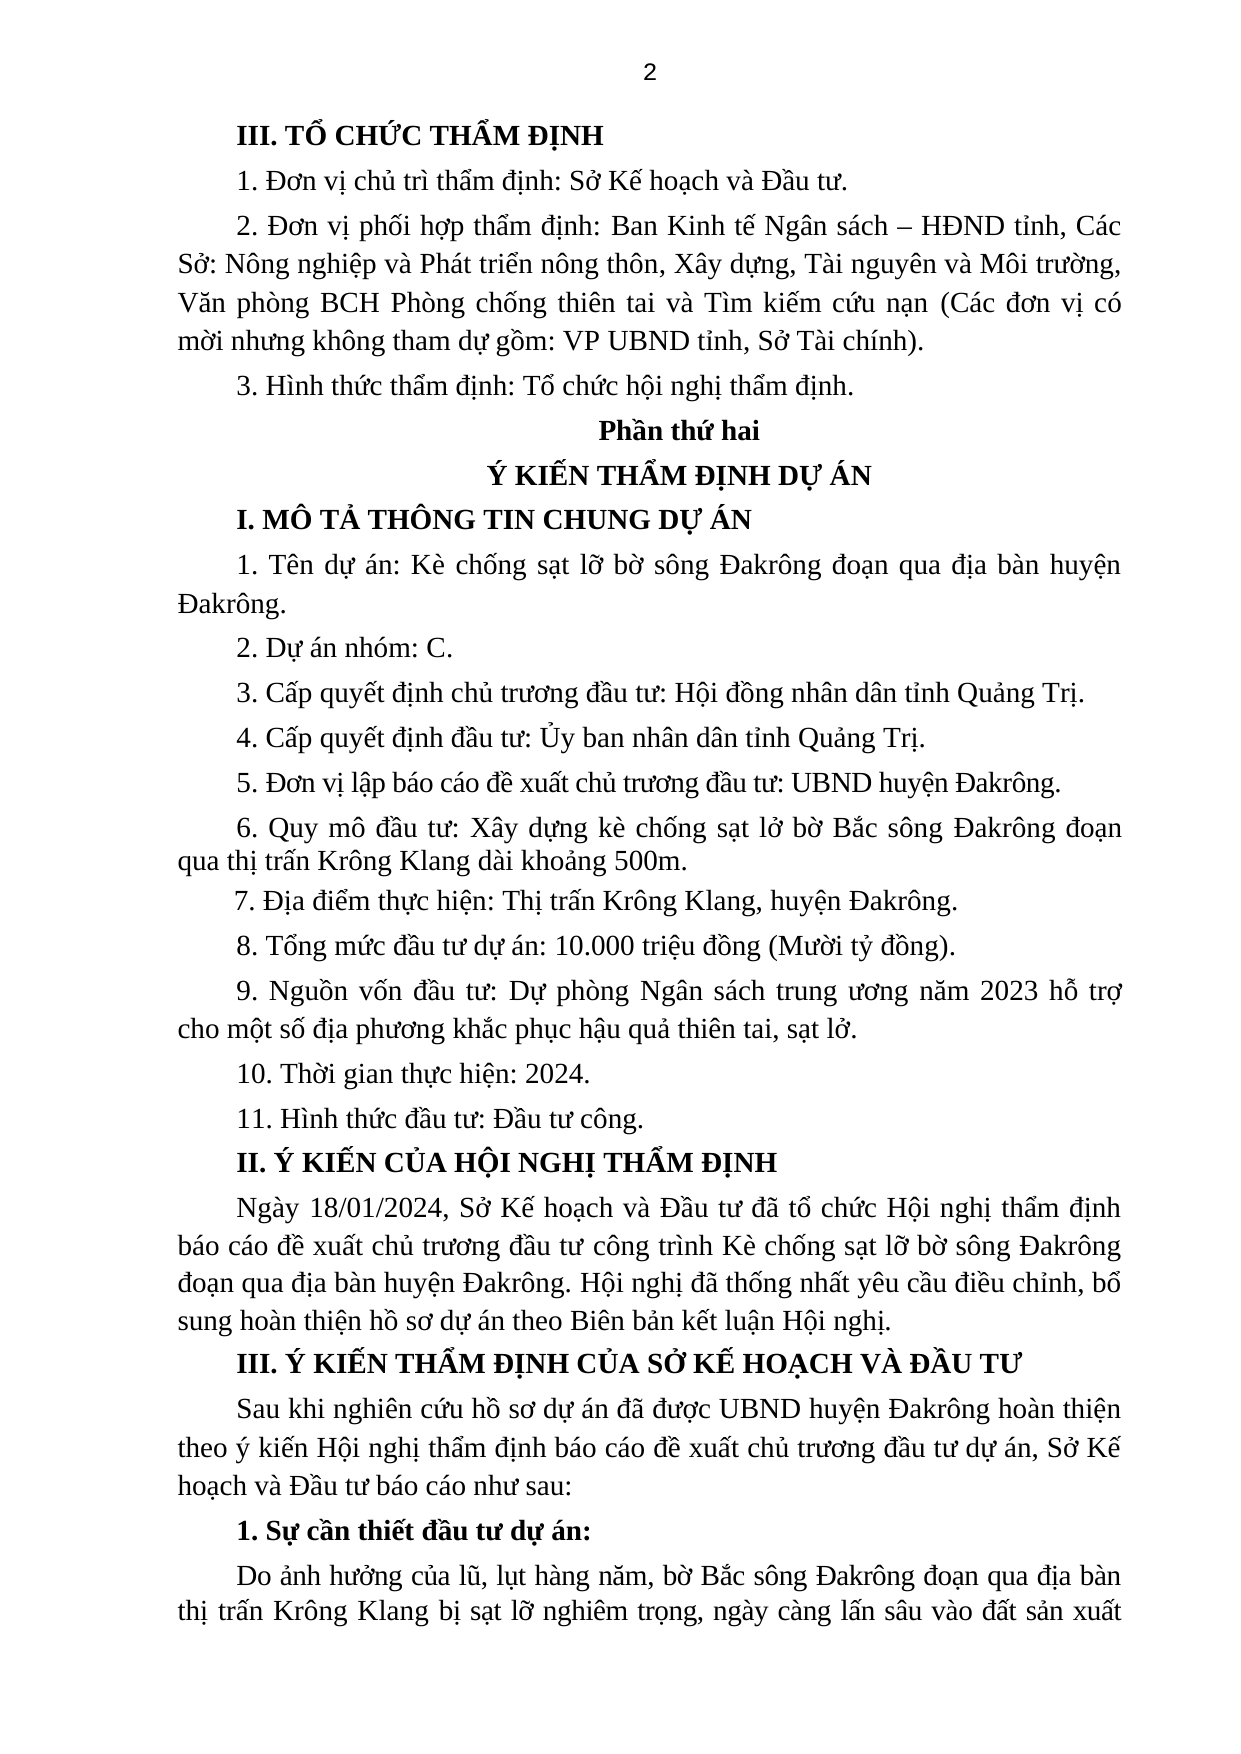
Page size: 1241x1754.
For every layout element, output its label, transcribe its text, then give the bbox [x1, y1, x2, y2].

text 3. Cấp quyết định chủ trương đầu tư: Hội đồng nhân dân tỉnh Quảng Trị. [177, 675, 1122, 709]
text 2. Dự án nhóm: C. [177, 631, 1122, 664]
text 1. Tên dự án: Kè chống sạt lỡ bờ sông Đakrông đoạn qua địa bàn huyện Đakrông. [177, 547, 1122, 619]
text 6. Quy mô đầu tư: Xây dựng kè chống sạt lở bờ Bắc sông Đakrông đoạn qua thị trấn Krông Klang dài khoảng 500m. [177, 810, 1122, 877]
text 8. Tổng mức đầu tư dự án: 10.000 triệu đồng (Mười tỷ đồng). [177, 928, 1122, 961]
text Phần thứ hai [177, 413, 1122, 446]
text Ngày 18/01/2024, Sở Kế hoạch và Đầu tư đã tổ chức Hội nghị thẩm định báo cáo đề xuất chủ trương đầu tư công trình Kè chống sạt lỡ bờ sông Đakrông đoạn qua địa bàn huyện Đakrông. Hội nghị đã thống nhất yêu cầu điều chỉnh, bổ sung hoàn thiện hồ sơ dự án theo Biên bản kết luận Hội nghị. [177, 1190, 1122, 1336]
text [177, 1558, 1122, 1627]
text 1. Sự cần thiết đầu tư dự án: [177, 1513, 1122, 1547]
text 11. Hình thức đầu tư: Đầu tư công. [177, 1101, 1122, 1134]
subtitle 3. Hình thức thẩm định: Tổ chức hội nghị thẩm định. [177, 368, 1122, 402]
subtitle Ý KIẾN THẨM ĐỊNH DỰ ÁN [177, 458, 1122, 491]
text 7. Địa điểm thực hiện: Thị trấn Krông Klang, huyện Đakrông. [177, 883, 1122, 917]
text II. Ý KIẾN CỦA HỘI NGHỊ THẨM ĐỊNH [177, 1146, 1122, 1179]
subtitle 2. Đơn vị phối hợp thẩm định: Ban Kinh tế Ngân sách – HĐND tỉnh, Các Sở: Nông nghiệp và Phát triển nông thôn, Xây dựng, Tài nguyên và Môi trường, Văn phòng BCH Phòng chống thiên tai và Tìm kiếm cứu nạn (Các đơn vị có mời nhưng không tham dự gồm: VP UBND tỉnh, Sở Tài chính). [177, 208, 1122, 357]
text Sau khi nghiên cứu hồ sơ dự án đã được UBND huyện Đakrông hoàn thiện theo ý kiến Hội nghị thẩm định báo cáo đề xuất chủ trương đầu tư dự án, Sở Kế hoạch và Đầu tư báo cáo như sau: [177, 1391, 1122, 1502]
text 4. Cấp quyết định đầu tư: Ủy ban nhân dân tỉnh Quảng Trị. [177, 720, 1122, 754]
subtitle 1. Đơn vị chủ trì thẩm định: Sở Kế hoạch và Đầu tư. [177, 163, 1122, 196]
subtitle I. MÔ TẢ THÔNG TIN CHUNG DỰ ÁN [177, 502, 1122, 536]
text III. Ý KIẾN THẨM ĐỊNH CỦA SỞ KẾ HOẠCH VÀ ĐẦU TƯ [177, 1347, 1122, 1380]
subtitle III. TỔ CHỨC THẨM ĐỊNH [177, 118, 1122, 152]
text 10. Thời gian thực hiện: 2024. [177, 1056, 1122, 1089]
text 9. Nguồn vốn đầu tư: Dự phòng Ngân sách trung ương năm 2023 hỗ trợ cho một số địa phương khắc phục hậu quả thiên tai, sạt lở. [177, 973, 1122, 1045]
text 5. Đơn vị lập báo cáo đề xuất chủ trương đầu tư: UBND huyện Đakrông. [177, 765, 1122, 798]
